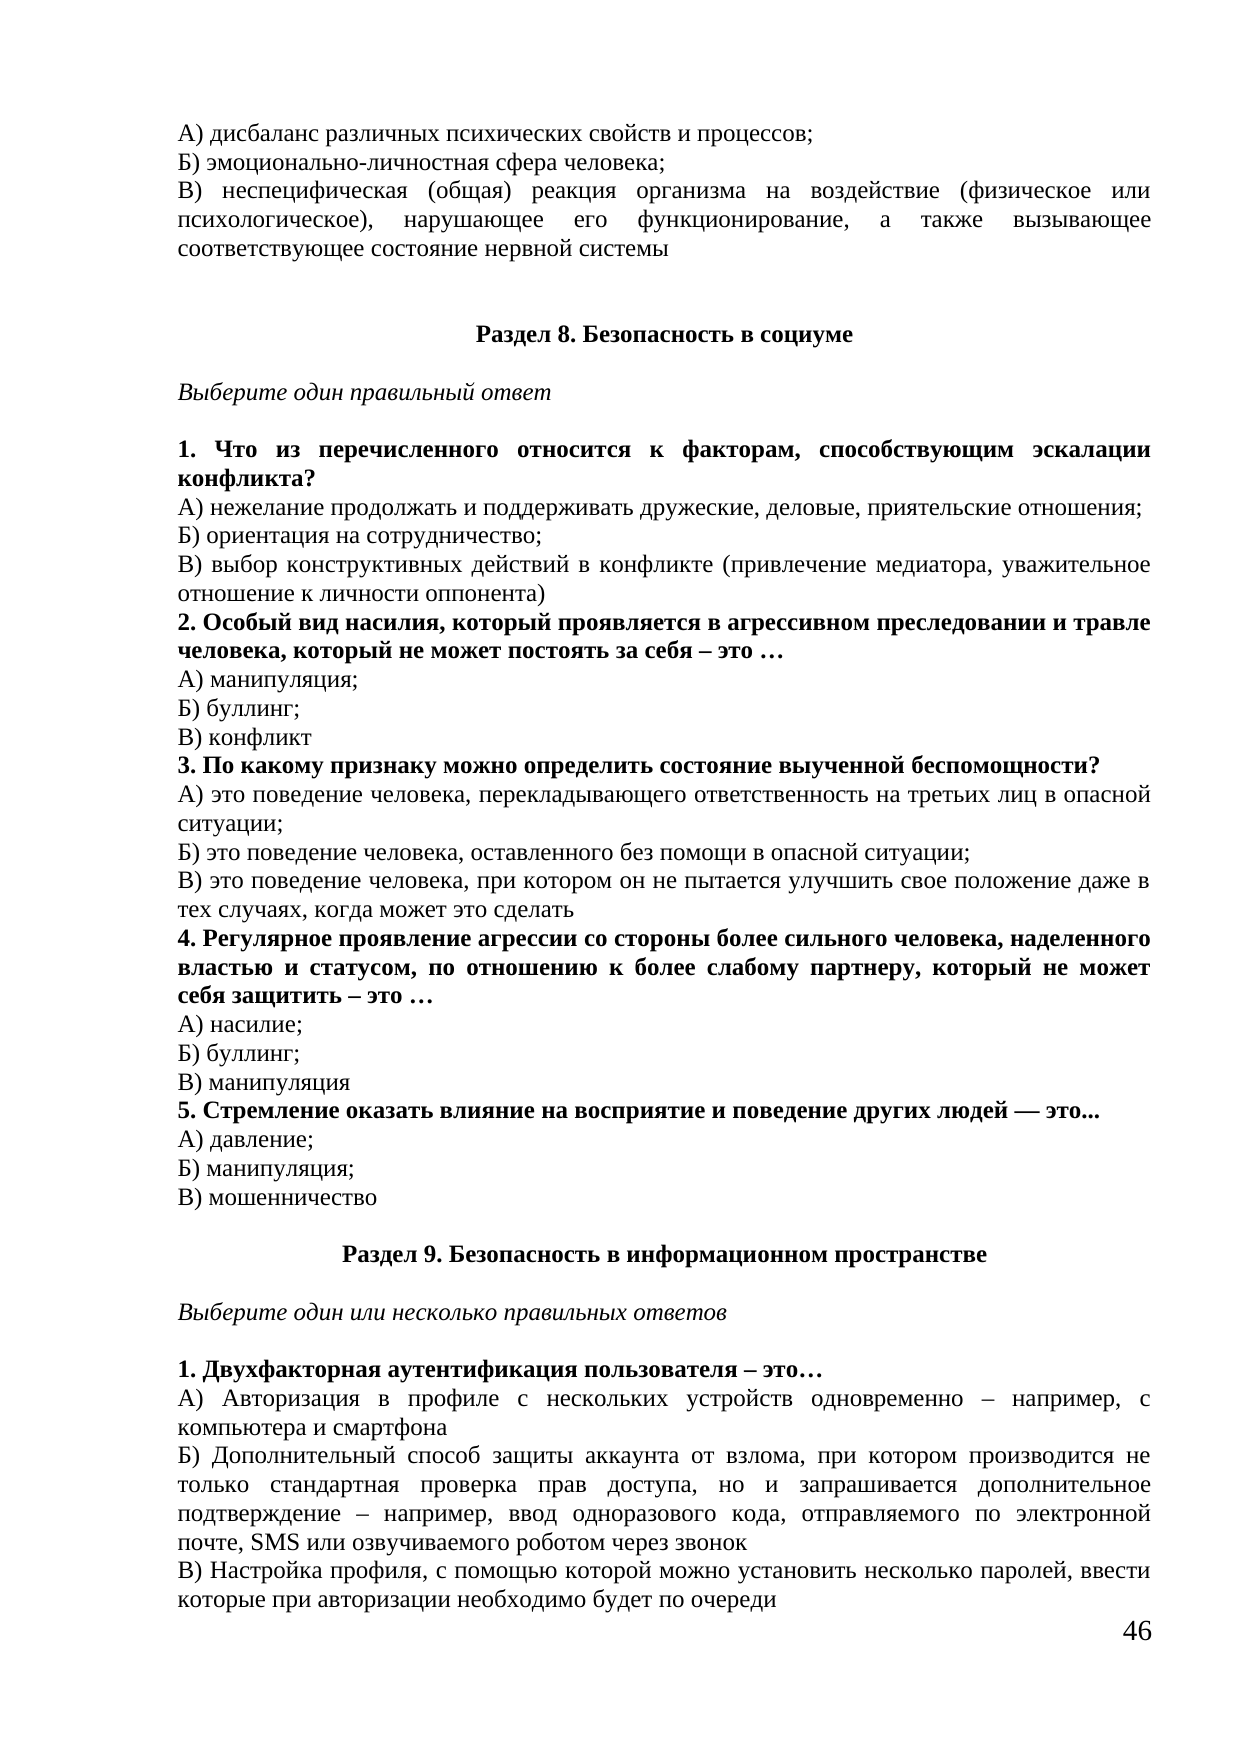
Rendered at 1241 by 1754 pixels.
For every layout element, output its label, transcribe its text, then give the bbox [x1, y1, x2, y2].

text А) нежелание продолжать и поддерживать дружеские, деловые, приятельские отношения; [177, 492, 1152, 521]
text В) выбор конструктивных действий в конфликте (привлечение медиатора, уважительное отношение к личности оппонента) [177, 549, 1152, 607]
text В) конфликт [177, 722, 1152, 751]
text Б) буллинг; [177, 693, 1152, 722]
text 4. Регулярное проявление агрессии со стороны более сильного человека, наделенного властью и статусом, по отношению к более слабому партнеру, который не может себя защитить – это … [177, 923, 1152, 1009]
text Б) это поведение человека, оставленного без помощи в опасной ситуации; [177, 837, 1152, 866]
text А) манипуляция; [177, 664, 1152, 693]
text А) это поведение человека, перекладывающего ответственность на третьих лиц в опасной ситуации; [177, 779, 1152, 837]
text Б) эмоционально-личностная сфера человека; [177, 147, 1152, 176]
text В) Настройка профиля, с помощью которой можно установить несколько паролей, ввести которые при авторизации необходимо будет по очереди [177, 1556, 1152, 1613]
text В) это поведение человека, при котором он не пытается улучшить свое положение даже в тех случаях, когда может это сделать [177, 866, 1152, 923]
text Б) Дополнительный способ защиты аккаунта от взлома, при котором производится не только стандартная проверка прав доступа, но и запрашивается дополнительное подтверждение – например, ввод одноразового кода, отправляемого по электронной почте, SMS или озвучиваемого роботом через звонок [177, 1441, 1152, 1556]
text 3. По какому признаку можно определить состояние выученной беспомощности? [177, 751, 1152, 779]
text Выберите один правильный ответ [177, 377, 1152, 406]
text Б) ориентация на сотрудничество; [177, 521, 1152, 549]
text Раздел 8. Безопасность в социуме [177, 319, 1152, 348]
text Б) манипуляция; [177, 1153, 1152, 1182]
text 2. Особый вид насилия, который проявляется в агрессивном преследовании и травле человека, который не может постоять за себя – это … [177, 607, 1152, 664]
text А) дисбаланс различных психических свойств и процессов; [177, 118, 1152, 147]
text 1. Что из перечисленного относится к факторам, способствующим эскалации конфликта? [177, 434, 1152, 492]
text Б) буллинг; [177, 1038, 1152, 1067]
text А) давление; [177, 1124, 1152, 1153]
text Раздел 9. Безопасность в информационном пространстве [177, 1239, 1152, 1268]
text А) насилие; [177, 1009, 1152, 1038]
text А) Авторизация в профиле с нескольких устройств одновременно – например, с компьютера и смартфона [177, 1383, 1152, 1441]
text 1. Двухфакторная аутентификация пользователя – это… [177, 1354, 1152, 1383]
text В) неспецифическая (общая) реакция организма на воздействие (физическое или психологическое), нарушающее его функционирование, а также вызывающее соответствующее состояние нервной системы [177, 176, 1152, 262]
text В) мошенничество [177, 1182, 1152, 1211]
text 5. Стремление оказать влияние на восприятие и поведение других людей — это... [177, 1096, 1152, 1124]
text В) манипуляция [177, 1067, 1152, 1096]
text Выберите один или несколько правильных ответов [177, 1297, 1152, 1326]
